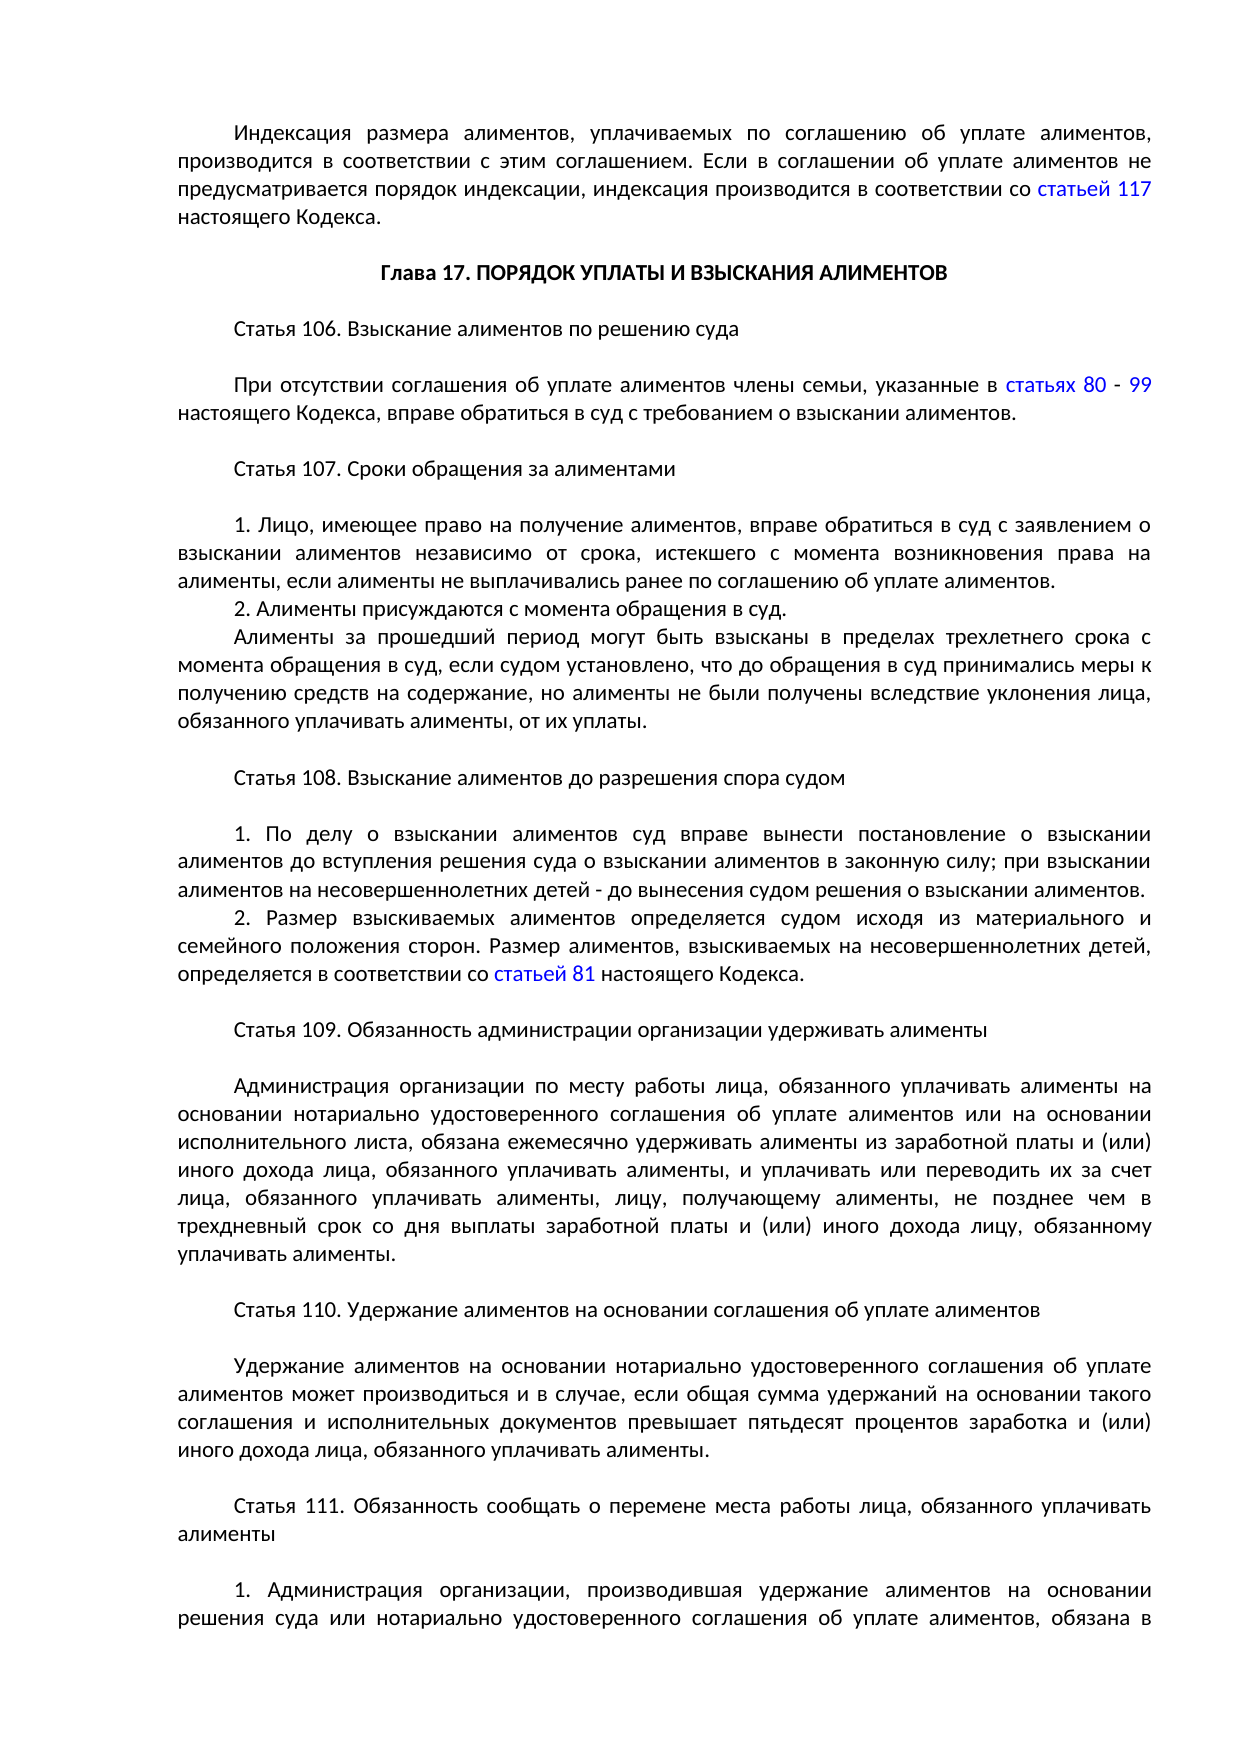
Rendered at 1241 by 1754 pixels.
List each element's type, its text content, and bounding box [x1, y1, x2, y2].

title Глава 17. ПОРЯДОК УПЛАТЫ И ВЗЫСКАНИЯ АЛИМЕНТОВ [177, 258, 1152, 286]
text Статья 110. Удержание алиментов на основании соглашения об уплате алиментов [177, 1295, 1152, 1323]
text 1. Лицо, имеющее право на получение алиментов, вправе обратиться в суд с заявлением о взыскании алиментов независимо от срока, истекшего с момента возникновения права на алименты, если алименты не выплачивались ранее по соглашению об уплате алиментов. [177, 510, 1152, 594]
text 2. Алименты присуждаются с момента обращения в суд. [177, 594, 1152, 622]
text Алименты за прошедший период могут быть взысканы в пределах трехлетнего срока с момента обращения в суд, если судом установлено, что до обращения в суд принимались меры к получению средств на содержание, но алименты не были получены вследствие уклонения лица, обязанного уплачивать алименты, от их уплаты. [177, 622, 1152, 734]
text Статья 108. Взыскание алиментов до разрешения спора судом [177, 763, 1152, 791]
text 1. По делу о взыскании алиментов суд вправе вынести постановление о взыскании алиментов до вступления решения суда о взыскании алиментов в законную силу; при взыскании алиментов на несовершеннолетних детей - до вынесения судом решения о взыскании алиментов. [177, 819, 1152, 903]
text Индексация размера алиментов, уплачиваемых по соглашению об уплате алиментов, производится в соответствии с этим соглашением. Если в соглашении об уплате алиментов не предусматривается порядок индексации, индексация производится в соответствии со статьей 117 настоящего Кодекса. [177, 118, 1152, 230]
text При отсутствии соглашения об уплате алиментов члены семьи, указанные в статьях 80 - 99 настоящего Кодекса, вправе обратиться в суд с требованием о взыскании алиментов. [177, 370, 1152, 426]
text Удержание алиментов на основании нотариально удостоверенного соглашения об уплате алиментов может производиться и в случае, если общая сумма удержаний на основании такого соглашения и исполнительных документов превышает пятьдесят процентов заработка и (или) иного дохода лица, обязанного уплачивать алименты. [177, 1351, 1152, 1463]
text Администрация организации по месту работы лица, обязанного уплачивать алименты на основании нотариально удостоверенного соглашения об уплате алиментов или на основании исполнительного листа, обязана ежемесячно удерживать алименты из заработной платы и (или) иного дохода лица, обязанного уплачивать алименты, и уплачивать или переводить их за счет лица, обязанного уплачивать алименты, лицу, получающему алименты, не позднее чем в трехдневный срок со дня выплаты заработной платы и (или) иного дохода лицу, обязанному уплачивать алименты. [177, 1071, 1152, 1267]
text Статья 107. Сроки обращения за алиментами [177, 454, 1152, 482]
text 2. Размер взыскиваемых алиментов определяется судом исходя из материального и семейного положения сторон. Размер алиментов, взыскиваемых на несовершеннолетних детей, определяется в соответствии со статьей 81 настоящего Кодекса. [177, 903, 1152, 987]
text Статья 109. Обязанность администрации организации удерживать алименты [177, 1015, 1152, 1043]
text Статья 106. Взыскание алиментов по решению суда [177, 314, 1152, 342]
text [177, 1575, 1152, 1631]
text Статья 111. Обязанность сообщать о перемене места работы лица, обязанного уплачивать алименты [177, 1491, 1152, 1547]
